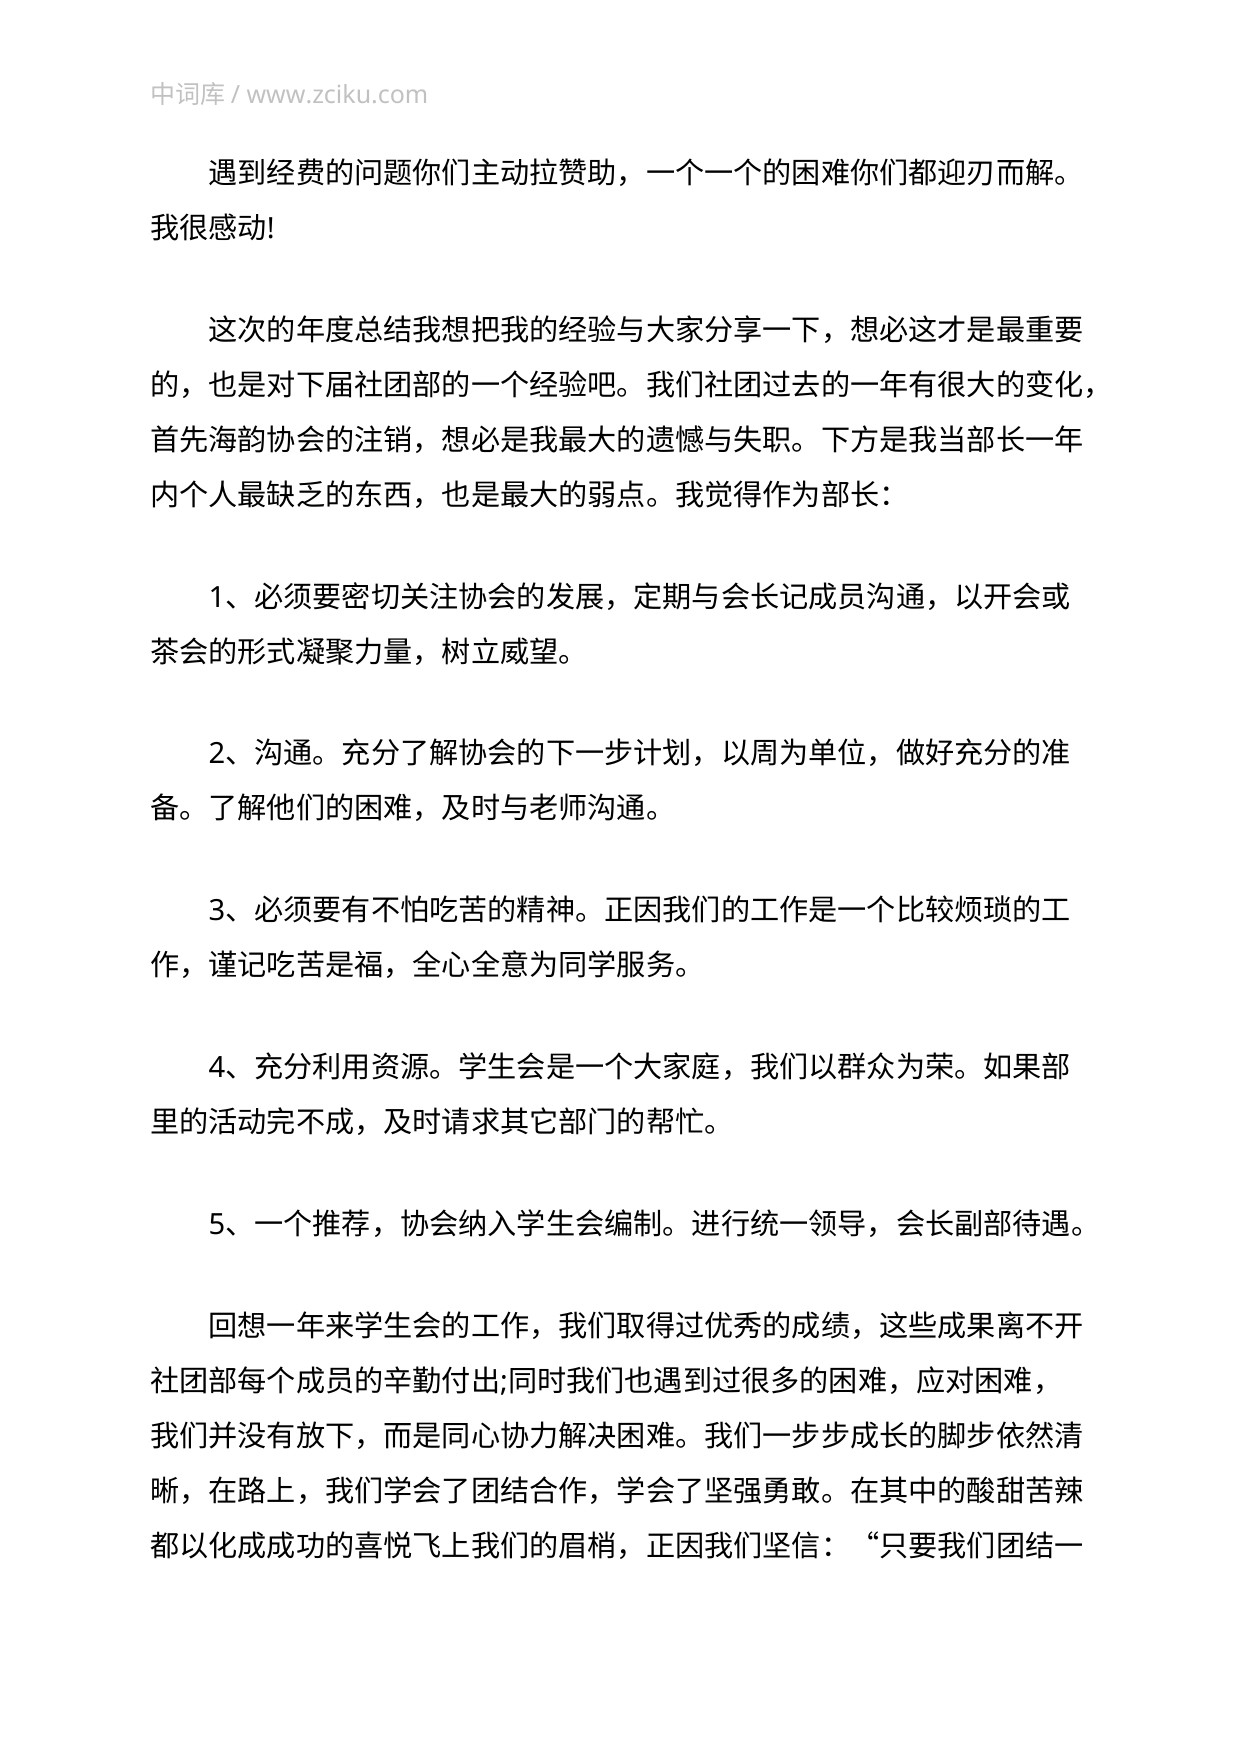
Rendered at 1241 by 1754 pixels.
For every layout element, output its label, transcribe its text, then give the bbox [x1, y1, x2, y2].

text 4、充分利用资源。学生会是一个大家庭，我们以群众为荣。如果部里的活动完不成，及时请求其它部门的帮忙。 [150, 1044, 1090, 1141]
text 1、必须要密切关注协会的发展，定期与会长记成员沟通，以开会或茶会的形式凝聚力量，树立威望。 [150, 573, 1090, 671]
text 2、沟通。充分了解协会的下一步计划，以周为单位，做好充分的准备。了解他们的困难，及时与老师沟通。 [150, 730, 1090, 827]
text 遇到经费的问题你们主动拉赞助，一个一个的困难你们都迎刃而解。我很感动! [150, 150, 1090, 247]
text 3、必须要有不怕吃苦的精神。正因我们的工作是一个比较烦琐的工作，谨记吃苦是福，全心全意为同学服务。 [150, 887, 1090, 984]
text 这次的年度总结我想把我的经验与大家分享一下，想必这才是最重要的，也是对下届社团部的一个经验吧。我们社团过去的一年有很大的变化，首先海韵协会的注销，想必是我最大的遗憾与失职。下方是我当部长一年内个人最缺乏的东西，也是最大的弱点。我觉得作为部长： [150, 307, 1090, 514]
text 5、一个推荐，协会纳入学生会编制。进行统一领导，会长副部待遇。 [150, 1200, 1090, 1243]
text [150, 1302, 1090, 1564]
